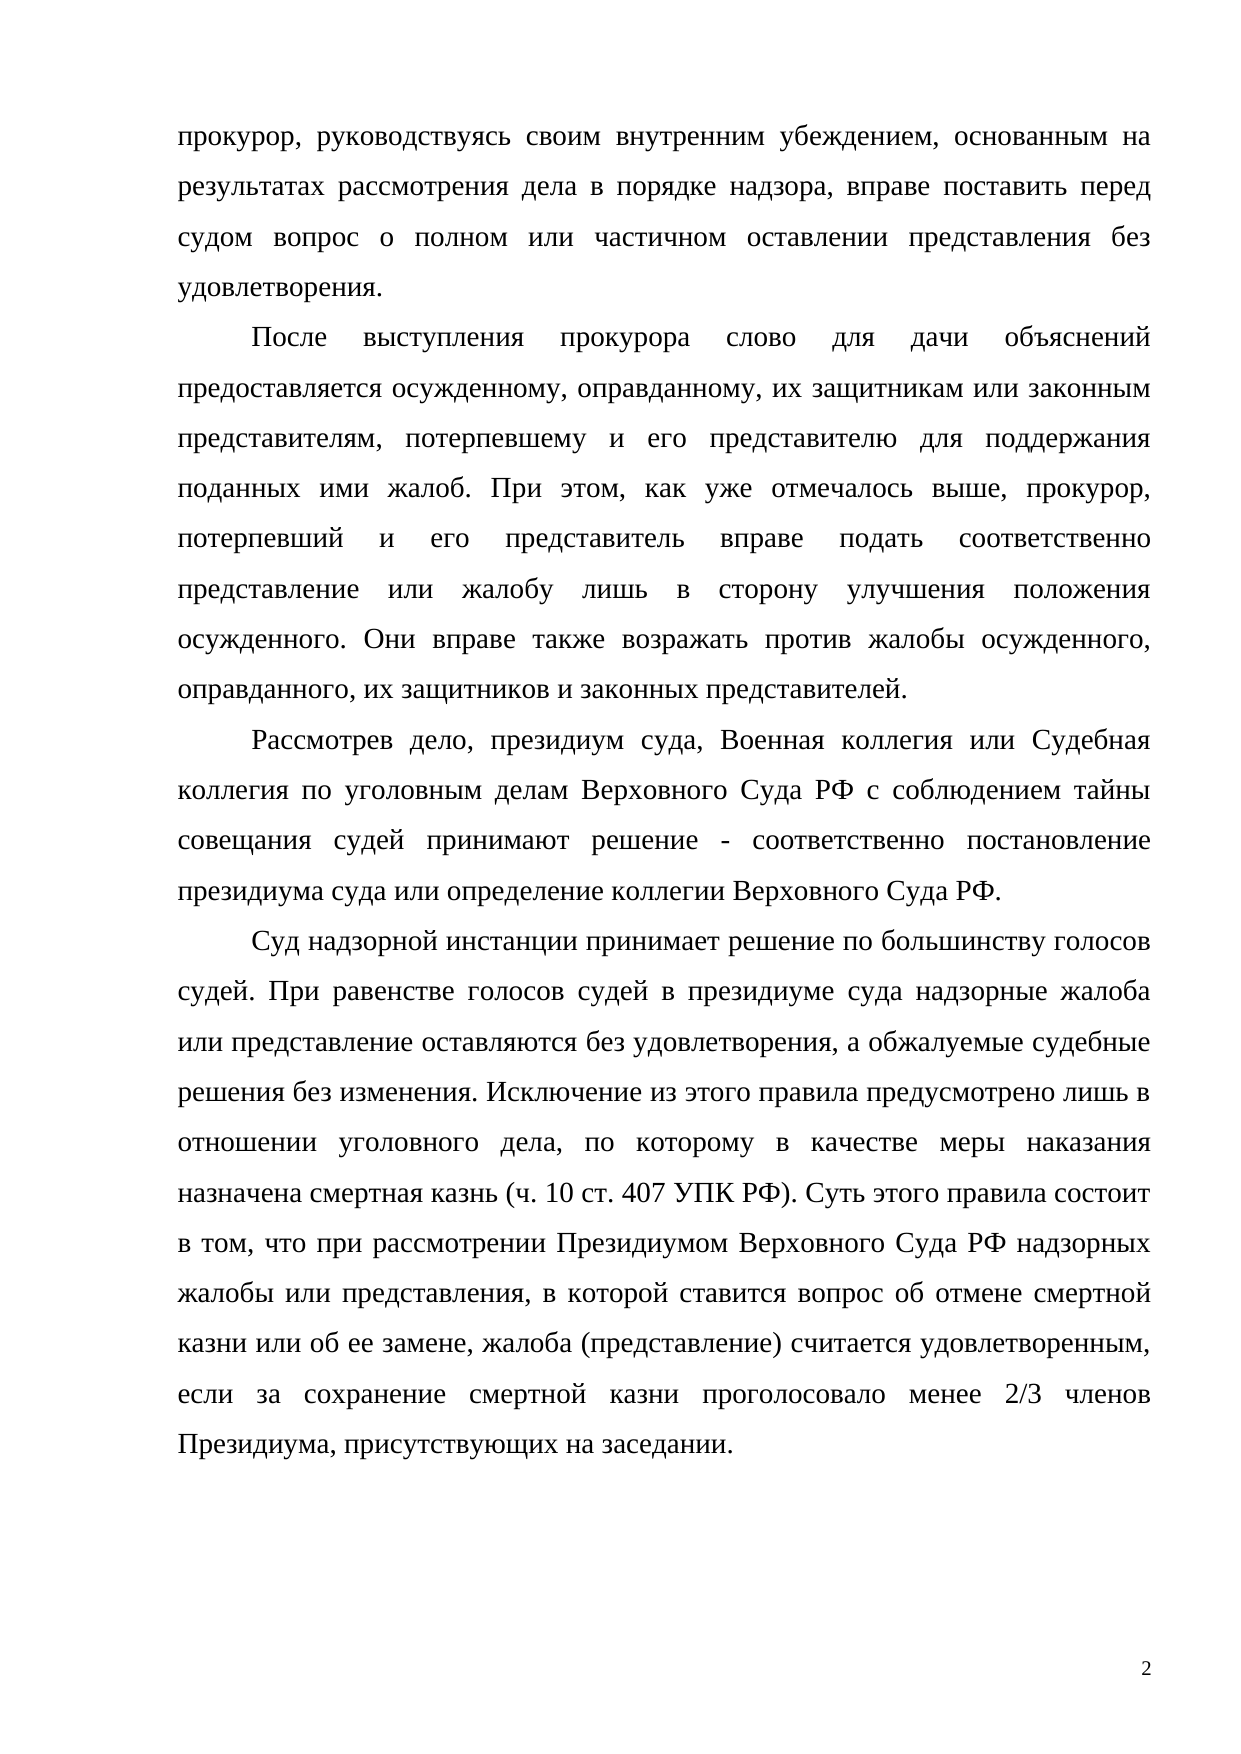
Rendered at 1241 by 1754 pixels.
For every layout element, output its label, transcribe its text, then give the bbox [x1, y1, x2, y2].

text После выступления прокурора слово для дачи объяснений предоставляется осужденному, оправданному, их защитникам или законным представителям, потерпевшему и его представителю для поддержания поданных ими жалоб. При этом, как уже отмечалось выше, прокурор, потерпевший и его представитель вправе подать соответственно представление или жалобу лишь в сторону улучшения положения осужденного. Они вправе также возражать против жалобы осужденного, оправданного, их защитников и законных представителей. [177, 319, 1152, 705]
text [177, 118, 1152, 303]
text Суд надзорной инстанции принимает решение по большинству голосов судей. При равенстве голосов судей в президиуме суда надзорные жалоба или представление оставляются без удовлетворения, а обжалуемые судебные решения без изменения. Исключение из этого правила предусмотрено лишь в отношении уголовного дела, по которому в качестве меры наказания назначена смертная казнь (ч. 10 ст. 407 УПК РФ). Суть этого правила состоит в том, что при рассмотрении Президиумом Верховного Суда РФ надзорных жалобы или представления, в которой ставится вопрос об отмене смертной казни или об ее замене, жалоба (представление) считается удовлетворенным, если за сохранение смертной казни проголосовало менее 2/3 членов Президиума, присутствующих на заседании. [177, 923, 1152, 1460]
text Рассмотрев дело, президиум суда, Военная коллегия или Судебная коллегия по уголовным делам Верховного Суда РФ с соблюдением тайны совещания судей принимают решение - соответственно постановление президиума суда или определение коллегии Верховного Суда РФ. [177, 722, 1152, 906]
